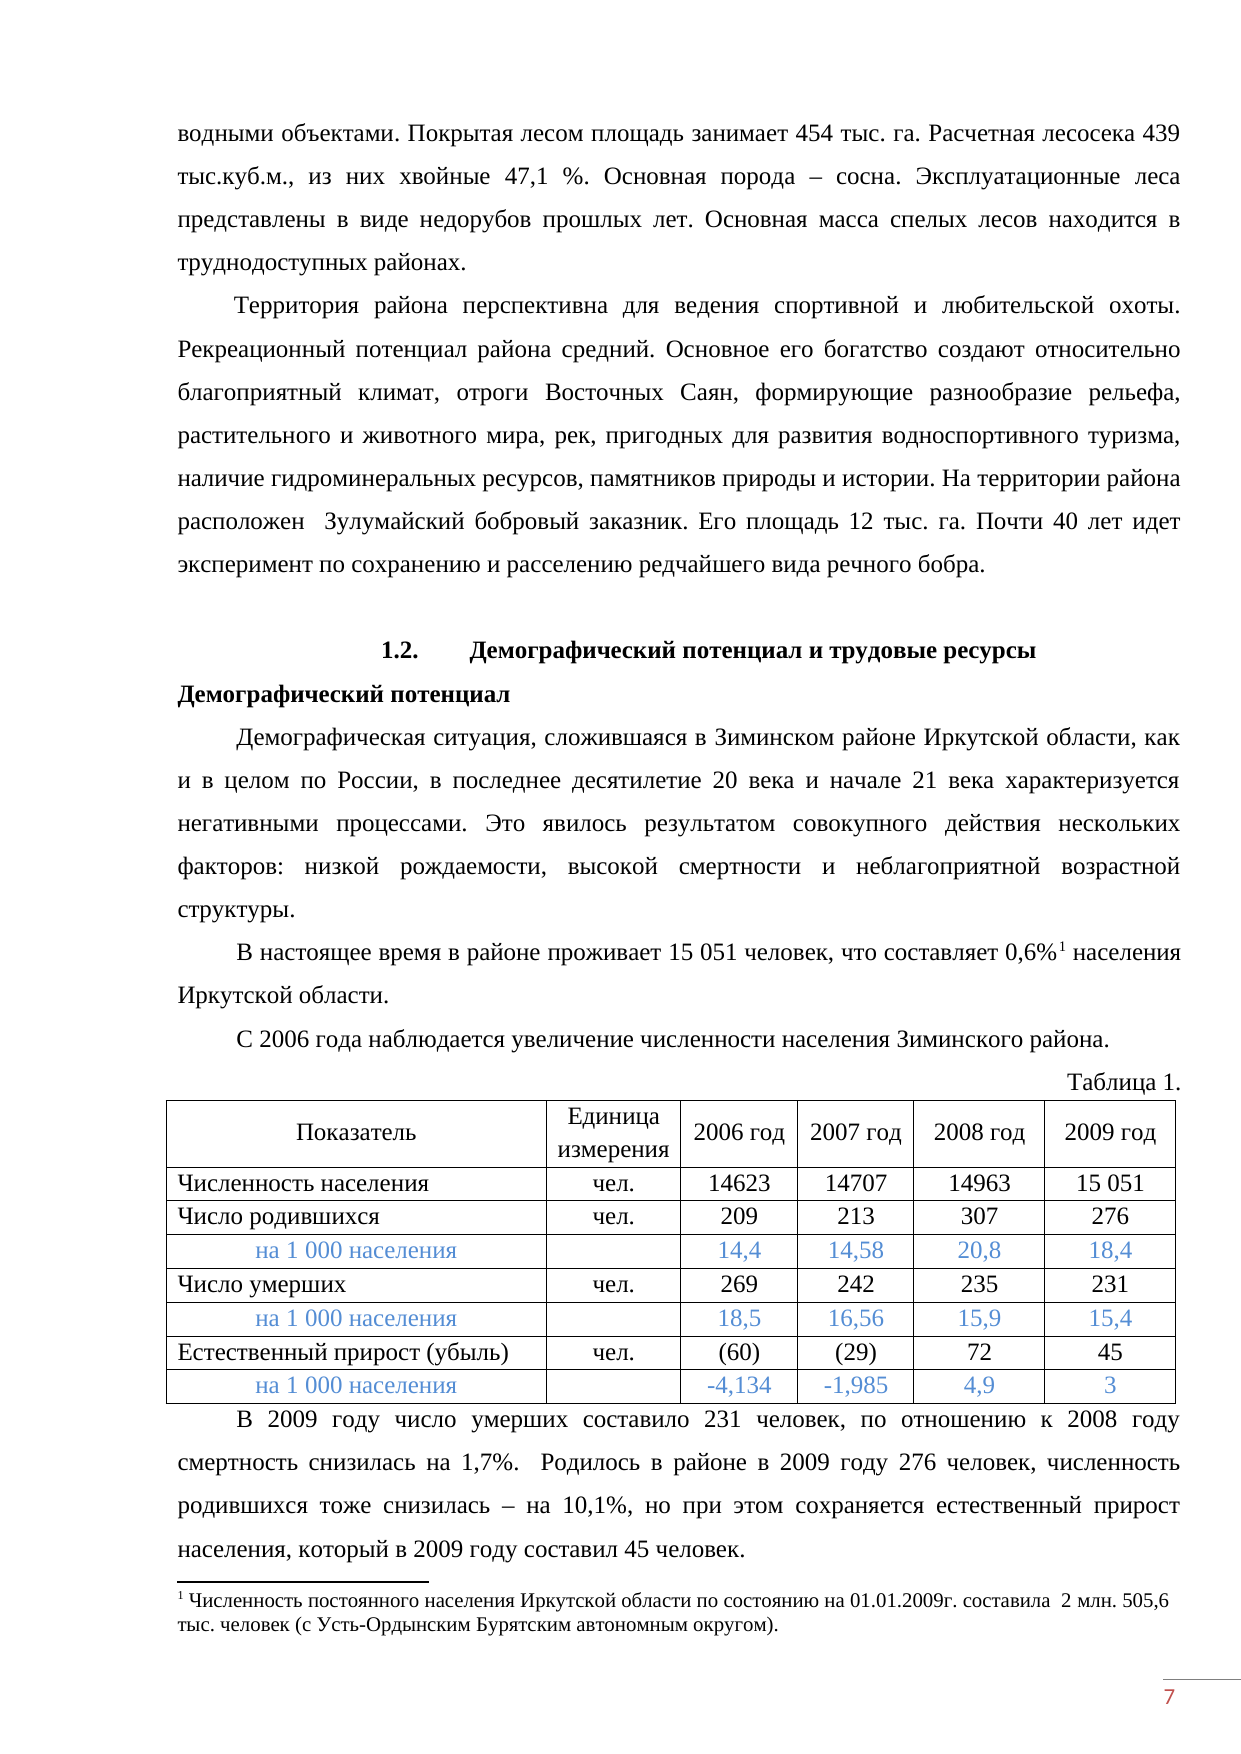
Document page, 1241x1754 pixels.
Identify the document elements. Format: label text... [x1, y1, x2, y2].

table_cell 4,9 [914, 1370, 1044, 1403]
table_cell 45 [1045, 1337, 1175, 1369]
table_header 2008 год [914, 1101, 1044, 1167]
table_cell 14963 [914, 1168, 1044, 1200]
table_cell чел. [547, 1168, 680, 1200]
table_cell 307 [914, 1201, 1044, 1234]
list Демографический потенциал и трудовые ресурсы [236, 636, 1181, 664]
table_cell 269 [681, 1269, 797, 1302]
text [177, 118, 1181, 276]
table_cell на 1 000 населения [167, 1235, 546, 1268]
table_cell на 1 000 населения [167, 1370, 546, 1403]
text В настоящее время в районе проживает 15 051 человек, что составляет 0,6% населения Иркутской области. [177, 937, 1181, 1009]
table_cell [547, 1235, 680, 1268]
table_cell Численность населения [167, 1168, 546, 1200]
table_cell 18,4 [1045, 1235, 1175, 1268]
table_header 2006 год [681, 1101, 797, 1167]
table_cell 209 [681, 1201, 797, 1234]
table_cell [547, 1370, 680, 1403]
table_cell 14,58 [798, 1235, 913, 1268]
table_cell 3 [1045, 1370, 1175, 1403]
table_cell 213 [798, 1201, 913, 1234]
text С 2006 года наблюдается увеличение численности населения Зиминского района. [177, 1024, 1181, 1052]
text В 2009 году число умерших составило 231 человек, по отношению к 2008 году смертность снизилась на 1,7%. Родилось в районе в 2009 году 276 человек, численность родившихся тоже снизилась – на 10,1%, но при этом сохраняется естественный прирост населения, который в 2009 году составил 45 человек. [177, 1404, 1181, 1562]
table_header 2009 год [1045, 1101, 1175, 1167]
table_header Единица измерения [547, 1101, 680, 1167]
table_cell Число родившихся [167, 1201, 546, 1234]
table_cell [547, 1303, 680, 1336]
table_cell 242 [798, 1269, 913, 1302]
table_cell 18,5 [681, 1303, 797, 1336]
text Таблица 1. [177, 1067, 1181, 1096]
table_cell чел. [547, 1269, 680, 1302]
table_cell 15,9 [914, 1303, 1044, 1336]
table_cell 20,8 [914, 1235, 1044, 1268]
table_cell 235 [914, 1269, 1044, 1302]
table_cell 231 [1045, 1269, 1175, 1302]
table_header 2007 год [798, 1101, 913, 1167]
table_cell 15 051 [1045, 1168, 1175, 1200]
table_cell (29) [798, 1337, 913, 1369]
table_cell Естественный прирост (убыль) [167, 1337, 546, 1369]
table_cell Число умерших [167, 1269, 546, 1302]
table_cell на 1 000 населения [167, 1303, 546, 1336]
table_cell 14623 [681, 1168, 797, 1200]
subtitle Демографический потенциал [177, 679, 1181, 707]
table_cell чел. [547, 1337, 680, 1369]
table_cell (60) [681, 1337, 797, 1369]
table_cell 14,4 [681, 1235, 797, 1268]
table_cell 72 [914, 1337, 1044, 1369]
table_cell 16,56 [798, 1303, 913, 1336]
text Территория района перспективна для ведения спортивной и любительской охоты. Рекреационный потенциал района средний. Основное его богатство создают относительно благоприятный климат, отроги Восточных Саян, формирующие разнообразие рельефа, растительного и животного мира, рек, пригодных для развития водноспортивного туризма, наличие гидроминеральных ресурсов, памятников природы и истории. На территории района расположен Зулумайский бобровый заказник. Его площадь 12 тыс. га. Почти 40 лет идет эксперимент по сохранению и расселению редчайшего вида речного бобра. [177, 291, 1181, 578]
table_cell -1,985 [798, 1370, 913, 1403]
table_cell 276 [1045, 1201, 1175, 1234]
table_cell -4,134 [681, 1370, 797, 1403]
table_cell чел. [547, 1201, 680, 1234]
text Демографическая ситуация, сложившаяся в Зиминском районе Иркутской области, как и в целом по России, в последнее десятилетие 20 века и начале 21 века характеризуется негативными процессами. Это явилось результатом совокупного действия нескольких факторов: низкой рождаемости, высокой смертности и неблагоприятной возрастной структуры. [177, 722, 1181, 923]
table_cell 15,4 [1045, 1303, 1175, 1336]
table_cell 14707 [798, 1168, 913, 1200]
table_header Показатель [167, 1101, 546, 1167]
